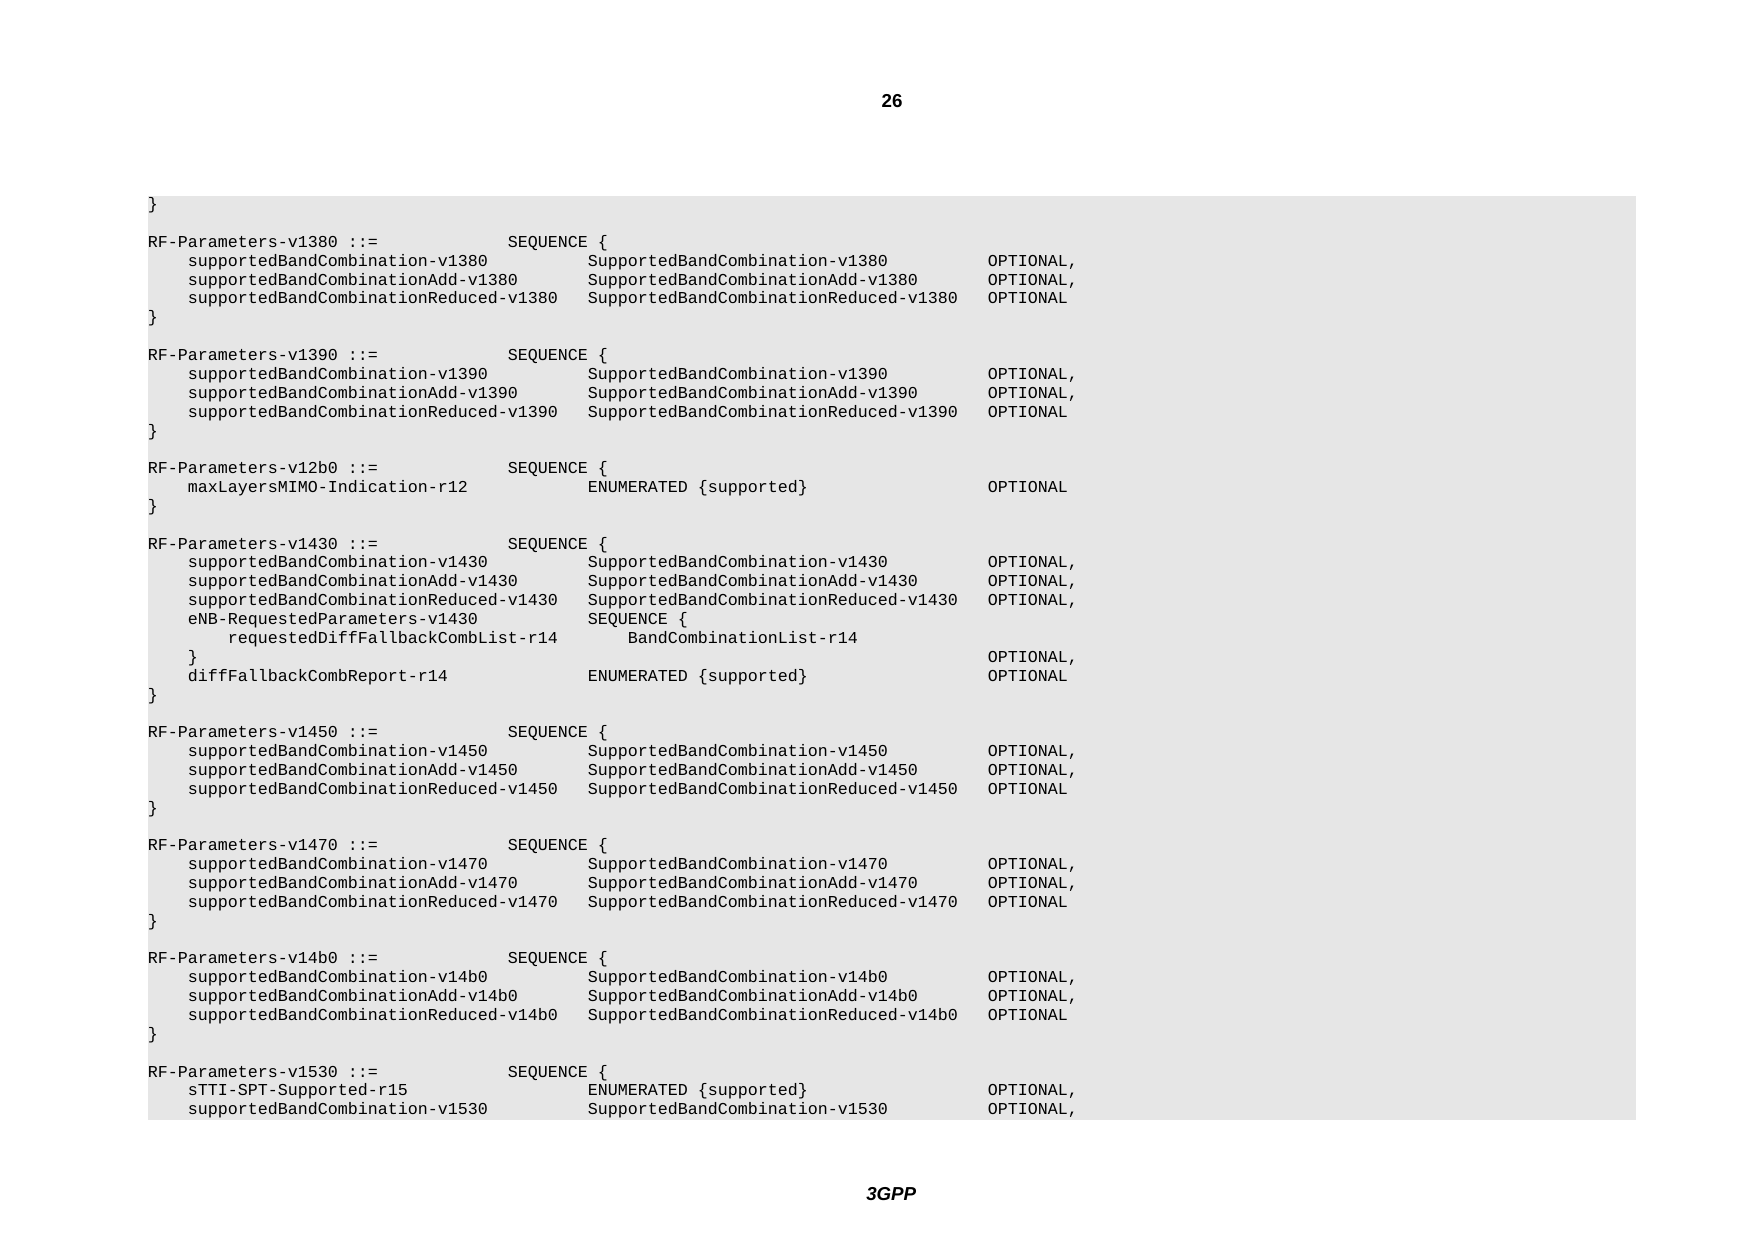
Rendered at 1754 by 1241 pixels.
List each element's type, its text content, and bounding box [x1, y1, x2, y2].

text RF-Parameters-v1430 ::= SEQUENCE { [148, 535, 1636, 554]
text supportedBandCombinationReduced-v1450 SupportedBandCombinationReduced-v1450 OPTIONAL [148, 780, 1636, 799]
text } [148, 422, 1636, 441]
text supportedBandCombinationAdd-v1470 SupportedBandCombinationAdd-v1470 OPTIONAL, [148, 874, 1636, 893]
text supportedBandCombinationAdd-v1430 SupportedBandCombinationAdd-v1430 OPTIONAL, [148, 573, 1636, 592]
text } [148, 1025, 1636, 1044]
text RF-Parameters-v1470 ::= SEQUENCE { [148, 837, 1636, 856]
text maxLayersMIMO-Indication-r12 ENUMERATED {supported} OPTIONAL [148, 479, 1636, 497]
text supportedBandCombinationAdd-v14b0 SupportedBandCombinationAdd-v14b0 OPTIONAL, [148, 988, 1636, 1007]
text supportedBandCombination-v1530 SupportedBandCombination-v1530 OPTIONAL, [148, 1101, 1636, 1120]
text } [148, 309, 1636, 328]
text sTTI-SPT-Supported-r15 ENUMERATED {supported} OPTIONAL, [148, 1082, 1636, 1101]
text supportedBandCombination-v1470 SupportedBandCombination-v1470 OPTIONAL, [148, 856, 1636, 874]
text supportedBandCombinationAdd-v1390 SupportedBandCombinationAdd-v1390 OPTIONAL, [148, 384, 1636, 403]
text supportedBandCombinationReduced-v14b0 SupportedBandCombinationReduced-v14b0 OPTIONAL [148, 1007, 1636, 1025]
text eNB-RequestedParameters-v1430 SEQUENCE { [148, 611, 1636, 629]
text RF-Parameters-v12b0 ::= SEQUENCE { [148, 460, 1636, 479]
text RF-Parameters-v1390 ::= SEQUENCE { [148, 347, 1636, 366]
text requestedDiffFallbackCombList-r14 BandCombinationList-r14 [148, 629, 1636, 648]
text supportedBandCombination-v1430 SupportedBandCombination-v1430 OPTIONAL, [148, 554, 1636, 573]
text } [148, 912, 1636, 931]
text supportedBandCombinationAdd-v1380 SupportedBandCombinationAdd-v1380 OPTIONAL, [148, 271, 1636, 290]
text } OPTIONAL, [148, 648, 1636, 667]
text RF-Parameters-v1380 ::= SEQUENCE { [148, 233, 1636, 252]
text } [148, 799, 1636, 818]
text supportedBandCombination-v1380 SupportedBandCombination-v1380 OPTIONAL, [148, 252, 1636, 271]
text } [148, 497, 1636, 516]
text supportedBandCombination-v1390 SupportedBandCombination-v1390 OPTIONAL, [148, 366, 1636, 384]
text } [148, 686, 1636, 705]
text supportedBandCombination-v1450 SupportedBandCombination-v1450 OPTIONAL, [148, 743, 1636, 761]
text RF-Parameters-v14b0 ::= SEQUENCE { [148, 950, 1636, 969]
text supportedBandCombinationAdd-v1450 SupportedBandCombinationAdd-v1450 OPTIONAL, [148, 761, 1636, 780]
text diffFallbackCombReport-r14 ENUMERATED {supported} OPTIONAL [148, 667, 1636, 686]
text supportedBandCombinationReduced-v1380 SupportedBandCombinationReduced-v1380 OPTIONAL [148, 290, 1636, 309]
text supportedBandCombination-v14b0 SupportedBandCombination-v14b0 OPTIONAL, [148, 969, 1636, 988]
text RF-Parameters-v1450 ::= SEQUENCE { [148, 724, 1636, 743]
text } [148, 196, 1636, 215]
text supportedBandCombinationReduced-v1430 SupportedBandCombinationReduced-v1430 OPTIONAL, [148, 592, 1636, 611]
text supportedBandCombinationReduced-v1470 SupportedBandCombinationReduced-v1470 OPTIONAL [148, 893, 1636, 912]
text supportedBandCombinationReduced-v1390 SupportedBandCombinationReduced-v1390 OPTIONAL [148, 403, 1636, 422]
text RF-Parameters-v1530 ::= SEQUENCE { [148, 1063, 1636, 1082]
